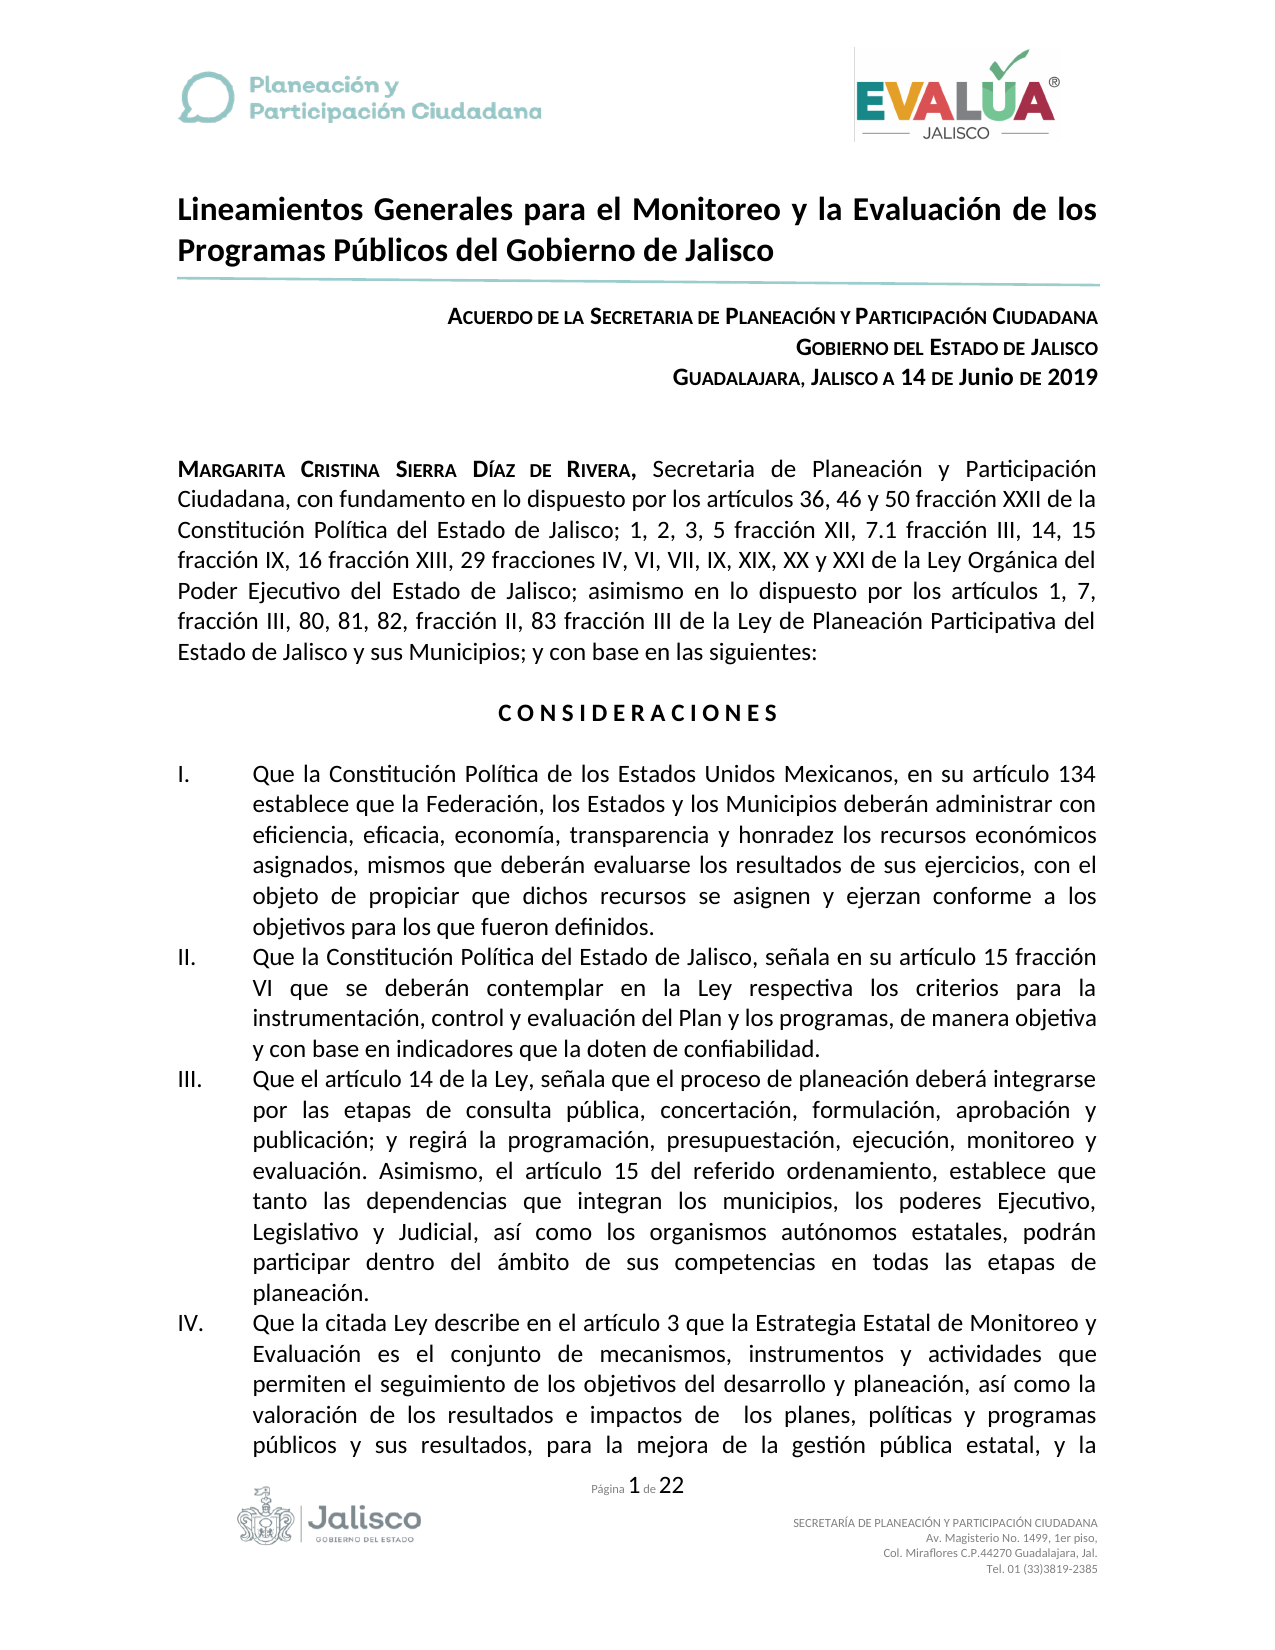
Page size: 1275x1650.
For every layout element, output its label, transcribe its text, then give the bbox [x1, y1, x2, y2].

text ACUERDO DE LA SECRETARIA DE PLANEACIÓN Y PARTICIPACIÓN CIUDADANA [177, 300, 1098, 331]
text MARGARITA CRISTINA SIERRA DÍAZ DE RIVERA, Secretaria de Planeación y Participación Ciudadana, con fundamento en lo dispuesto por los artículos 36, 46 y 50 fracción XXII de la Constitución Política del Estado de Jalisco; 1, 2, 3, 5 fracción XII, 7.1 fracción III, 14, 15 fracción IX, 16 fracción XIII, 29 fracciones IV, VI, VII, IX, XIX, XX y XXI de la Ley Orgánica del Poder Ejecutivo del Estado de Jalisco; asimismo en lo dispuesto por los artículos 1, 7, fracción III, 80, 81, 82, fracción II, 83 fracción III de la Ley de Planeación Participativa del Estado de Jalisco y sus Municipios; y con base en las siguientes: [177, 453, 1098, 667]
picture [854, 47, 1062, 142]
picture [201, 1474, 453, 1569]
picture [176, 69, 542, 123]
text GUADALAJARA, JALISCO A 14 DE Junio DE 2019 [177, 361, 1098, 392]
list Que la Constitución Política de los Estados Unidos Mexicanos, en su artículo 134 establece que la Federación, los Estados y los Municipios deberán administrar con eficiencia, eficacia, economía, transparencia y honradez los recursos económicos asignados, mismos que deberán evaluarse los resultados de sus ejercicios, con el objeto de propiciar que dichos recursos se asignen y ejerzan conforme a los objetivos para los que fueron definidos. [177, 758, 1098, 941]
text GOBIERNO DEL ESTADO DE JALISCO [177, 331, 1098, 361]
list Que el artículo 14 de la Ley, señala que el proceso de planeación deberá integrarse por las etapas de consulta pública, concertación, formulación, aprobación y publicación; y regirá la programación, presupuestación, ejecución, monitoreo y evaluación. Asimismo, el artículo 15 del referido ordenamiento, establece que tanto las dependencias que integran los municipios, los poderes Ejecutivo, Legislativo y Judicial, así como los organismos autónomos estatales, podrán participar dentro del ámbito de sus competencias en todas las etapas de planeación. [177, 1063, 1098, 1307]
list Que la Constitución Política del Estado de Jalisco, señala en su artículo 15 fracción VI que se deberán contemplar en la Ley respectiva los criterios para la instrumentación, control y evaluación del Plan y los programas, de manera objetiva y con base en indicadores que la doten de confiabilidad. [177, 941, 1098, 1063]
text C O N S I D E R A C I O N E S [177, 697, 1098, 728]
text Lineamientos Generales para el Monitoreo y la Evaluación de los Programas Públicos del Gobierno de Jalisco [177, 188, 1098, 270]
